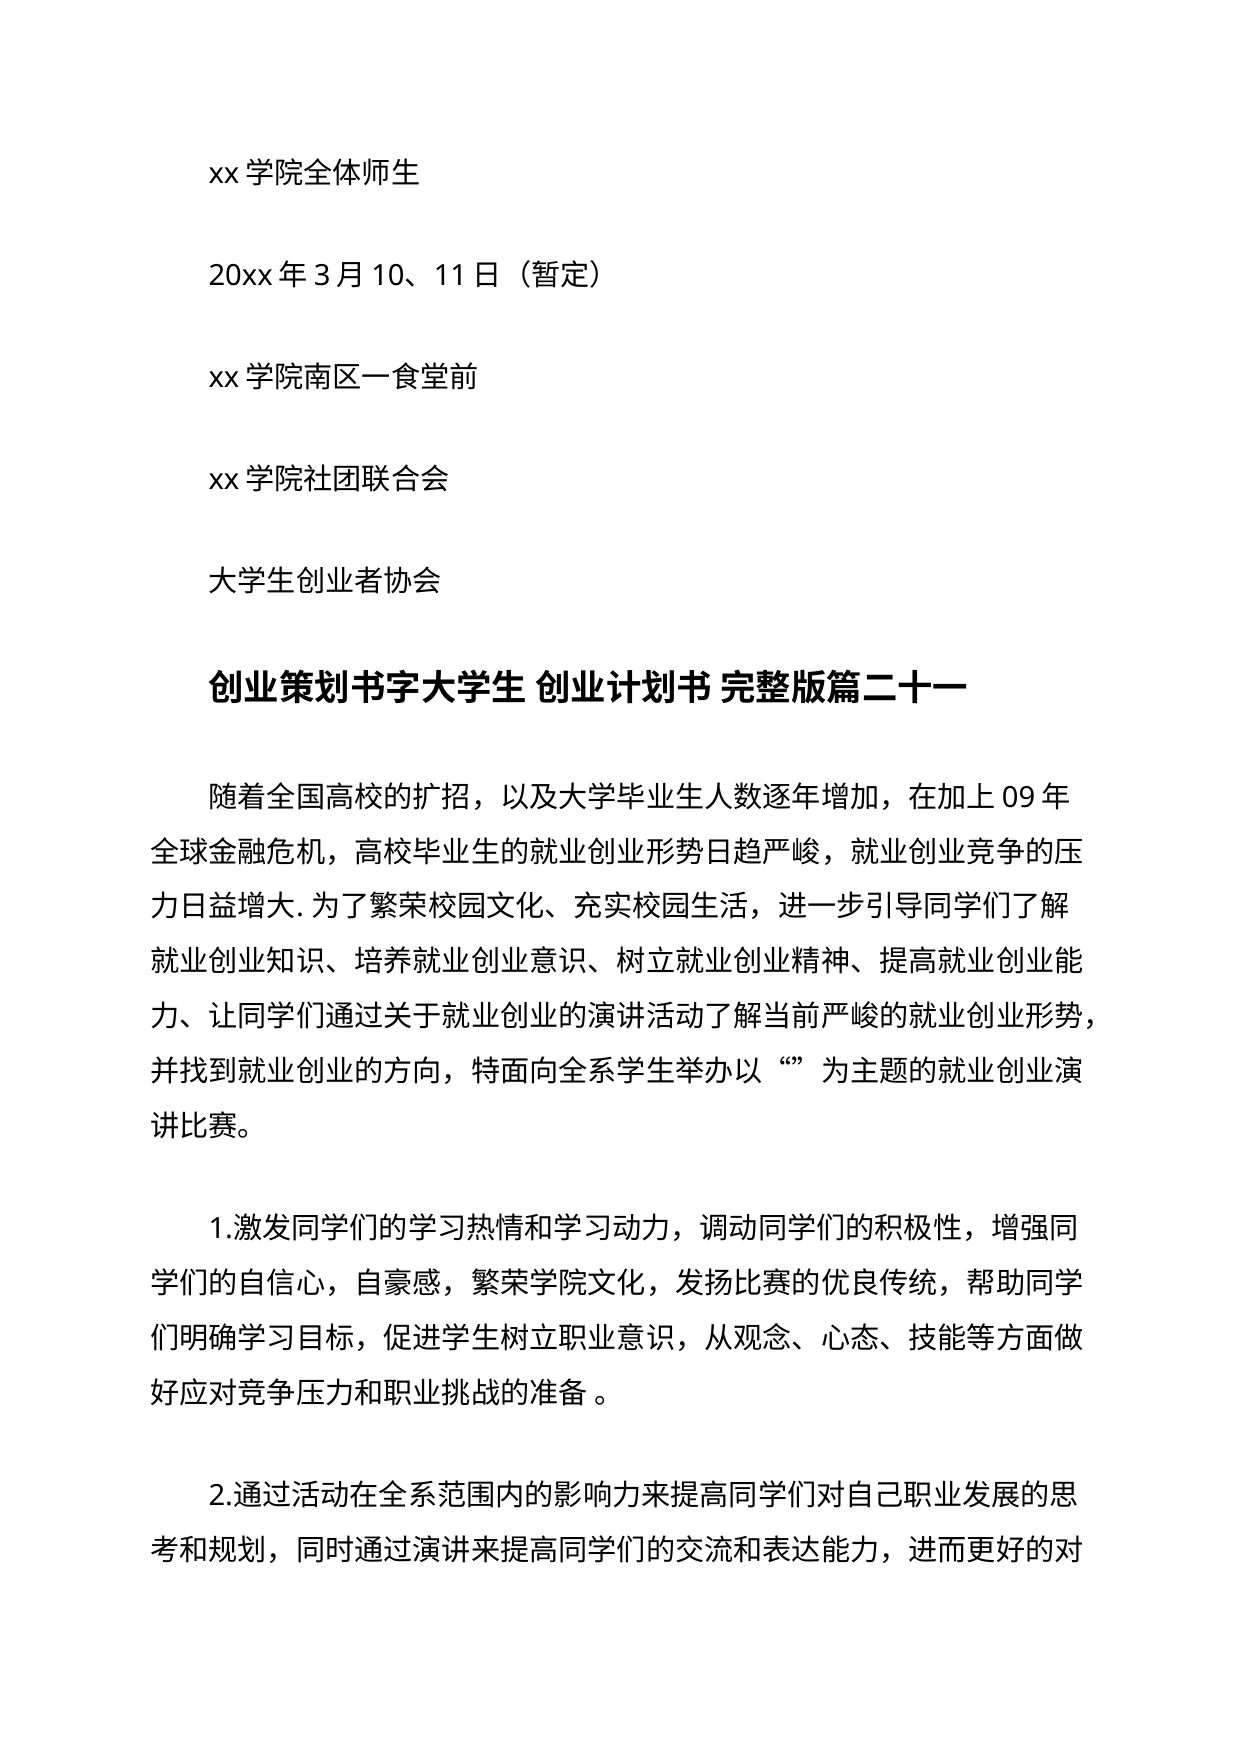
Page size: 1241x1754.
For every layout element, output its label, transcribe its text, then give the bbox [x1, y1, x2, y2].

text 20xx年3月10、11日（暂定） [150, 252, 1090, 294]
text 随着全国高校的扩招，以及大学毕业生人数逐年增加，在加上09年全球金融危机，高校毕业生的就业创业形势日趋严峻，就业创业竞争的压力日益增大. 为了繁荣校园文化、充实校园生活，进一步引导同学们了解就业创业知识、培养就业创业意识、树立就业创业精神、提高就业创业能力、让同学们通过关于就业创业的演讲活动了解当前严峻的就业创业形势，并找到就业创业的方向，特面向全系学生举办以“”为主题的就业创业演讲比赛。 [150, 773, 1090, 1145]
text 大学生创业者协会 [150, 558, 1090, 600]
text 创业策划书字大学生 创业计划书 完整版篇二十一 [150, 660, 1090, 711]
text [150, 1471, 1090, 1568]
text xx学院南区一食堂前 [150, 354, 1090, 396]
text xx学院社团联合会 [150, 456, 1090, 498]
text xx学院全体师生 [150, 150, 1090, 192]
text 1.激发同学们的学习热情和学习动力，调动同学们的积极性，增强同学们的自信心，自豪感，繁荣学院文化，发扬比赛的优良传统，帮助同学们明确学习目标，促进学生树立职业意识，从观念、心态、技能等方面做好应对竞争压力和职业挑战的准备 。 [150, 1204, 1090, 1412]
